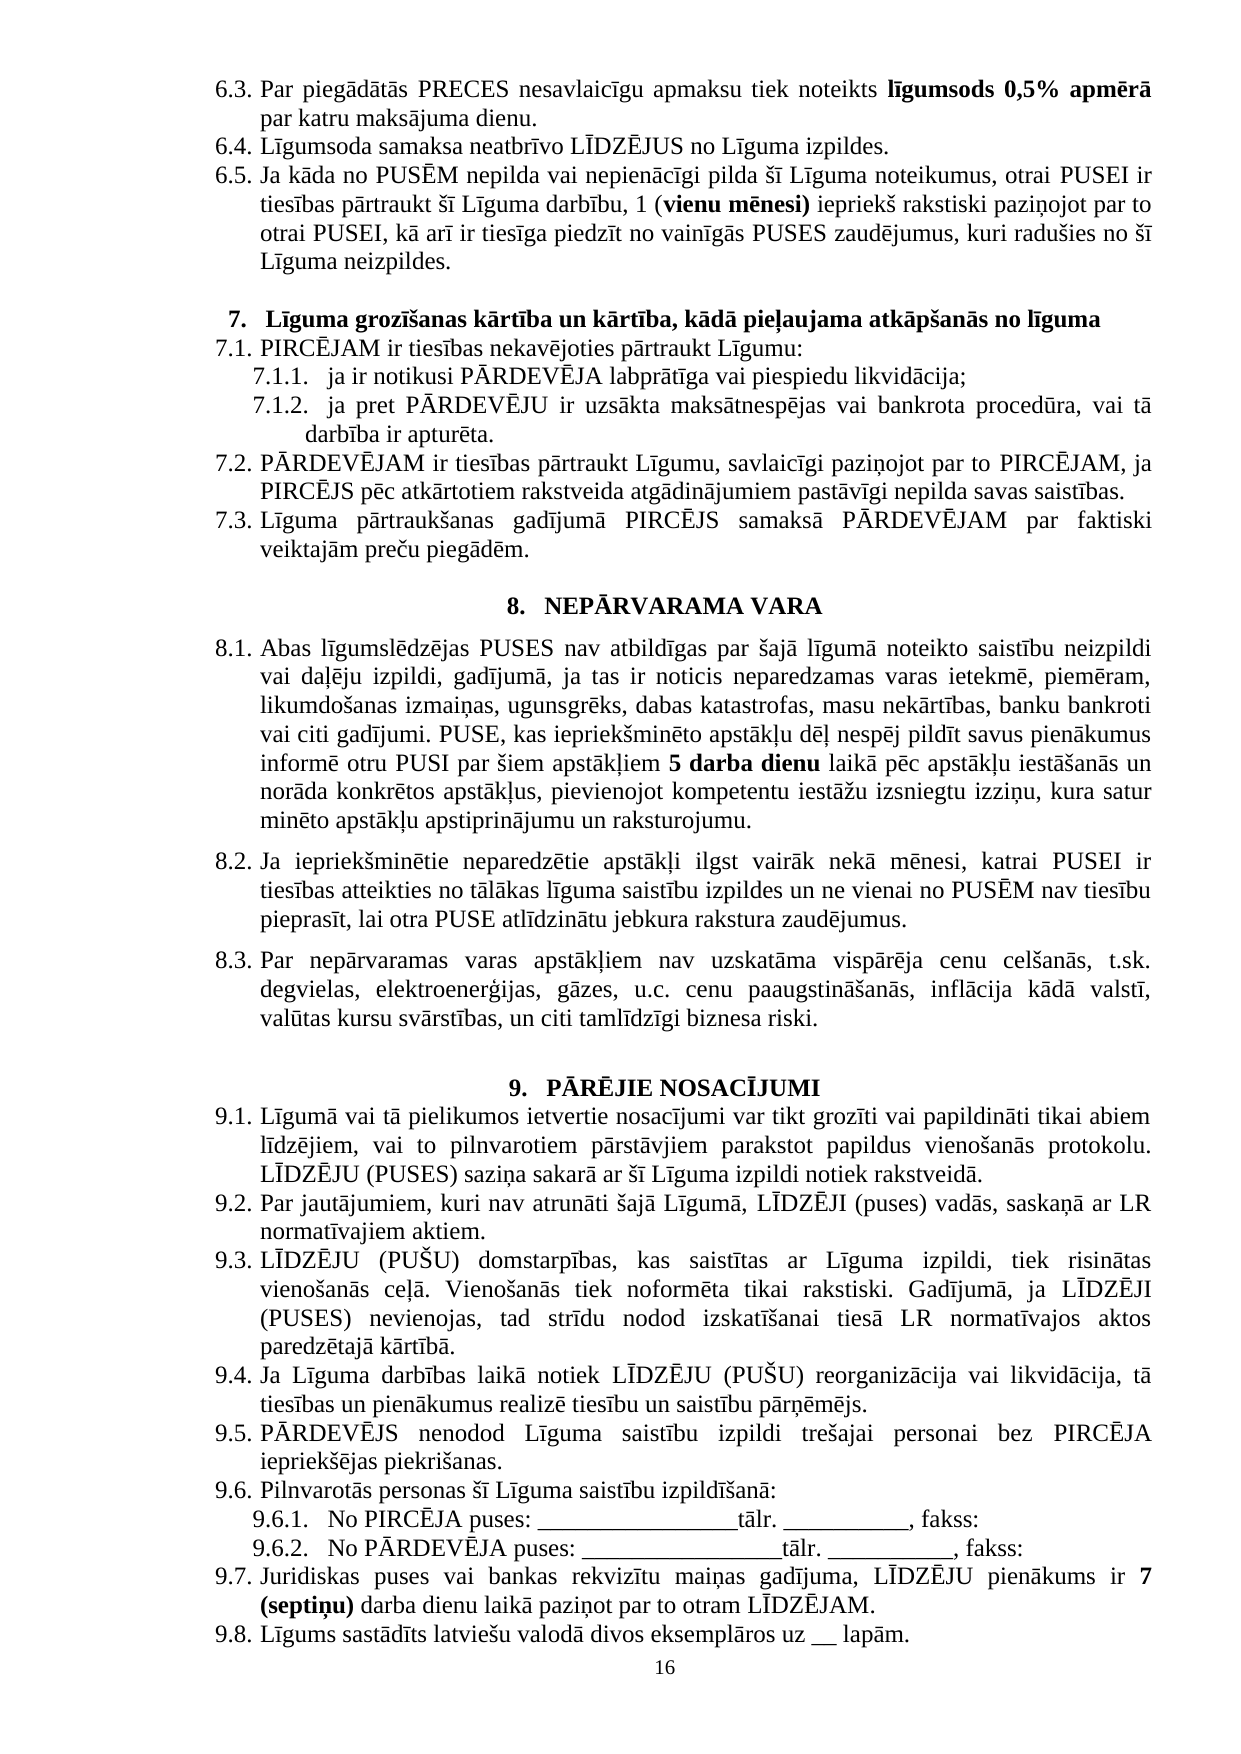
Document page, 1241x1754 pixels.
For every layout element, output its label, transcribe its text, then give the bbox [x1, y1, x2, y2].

list Par piegādātās PRECes nesavlaicīgu apmaksu tiek noteikts līgumsods 0,5% apmērā par katru maksājuma dienu. [215, 74, 1152, 131]
list Pilnvarotās personas šī saistību izpildīšanā: [215, 1475, 1152, 1504]
list Ja darbības laikā notiek Līdzēju (pušu) reorganizācija vai likvidācija, tā tiesības un pienākumus realizē tiesību un saistību pārņēmējs. [215, 1360, 1152, 1418]
list Par jautājumiem, kuri nav atrunāti šajā , Līdzēji (puses) vadās, saskaņā ar LR normatīvajiem aktiem. [215, 1188, 1152, 1245]
list ja ir notikusi PĀRDEVĒJA labprātīga vai piespiedu likvidācija; [252, 361, 1152, 390]
list Abas līgumslēdzējas puses nav atbildīgas par šajā līgumā noteikto saistību neizpildi vai daļēju izpildi, gadījumā, ja tas ir noticis neparedzamas varas ietekmē, piemēram, likumdošanas izmaiņas, ugunsgrēks, dabas katastrofas, masu nekārtības, banku bankroti vai citi gadījumi. Puse, kas iepriekšminēto apstākļu dēļ nespēj pildīt savus pienākumus informē otru pusi par šiem apstākļiem 5 darba dienu laikā pēc apstākļu iestāšanās un norāda konkrētos apstākļus, pievienojot kompetentu iestāžu izsniegtu izziņu, kura satur minēto apstākļu apstiprinājumu un raksturojumu. [215, 633, 1152, 834]
list Ja iepriekšminētie neparedzētie apstākļi ilgst vairāk nekā mēnesi, katrai PUSEI ir tiesības atteikties no tālākas līguma saistību izpildes un ne vienai no PUSĒM nav tiesību pieprasīt, lai otra PUSE atlīdzinātu jebkura rakstura zaudējumus. [215, 846, 1152, 933]
list PIRCĒJAm ir tiesības nekavējoties pārtraukt : [215, 333, 1152, 361]
list Ja kāda no pusēm nepilda vai nepienācīgi pilda šī noteikumus, otrai pusei ir tiesības pārtraukt šī darbību, 1 (vienu mēnesi) iepriekš rakstiski paziņojot par to otrai pusei, kā arī ir tiesīga piedzīt no vainīgās puses zaudējumus, kuri radušies no šī neizpildes. [215, 160, 1152, 275]
list No PĀRDEVĒJA puses: ________________tālr. __________, fakss: [252, 1533, 1152, 1561]
list PĀRDEVĒJAm ir tiesības pārtraukt , savlaicīgi paziņojot par to PIRCĒJAm, ja PIRCĒJS pēc atkārtotiem rakstveida pastāvīgi nepilda savas saistības. [215, 448, 1152, 505]
list No PIRCĒJA puses: ________________tālr. __________, fakss: [252, 1504, 1152, 1533]
list Pārējie nosacījumi [177, 1073, 1152, 1101]
list PĀRDEVĒJS nenodod saistību izpildi trešajai personai bez PIRCĒJA iepriekšējas piekrišanas. [215, 1418, 1152, 1475]
list sastādīts latviešu valodā divos eksemplāros uz __ lapām. [215, 1619, 1152, 1648]
list Juridiskas puses vai bankas rekvizītu maiņas gadījuma, Līdzēju pienākums ir 7 (septiņu) darba dienu laikā paziņot par to otram Līdzējam. [215, 1561, 1152, 1619]
list Par nepārvaramas varas apstākļiem nav uzskatāma vispārēja cenu celšanās, t.sk. degvielas, elektroenerģijas, gāzes, u.c. cenu paaugstināšanās, inflācija kādā valstī, valūtas kursu svārstības, un citi tamlīdzīgi biznesa riski. [215, 945, 1152, 1031]
list Nepārvarama vara [177, 591, 1152, 620]
list pārtraukšanas gadījumā PIRCĒJS samaksā PĀRDEVĒJAm par faktiski veiktajām preču piegādēm. [215, 505, 1152, 563]
list ja pret PĀRDEVĒJU ir uzsākta maksātnespējas vai bankrota procedūra, vai tā darbība ir apturēta. [252, 390, 1152, 448]
subtitle Līguma grozīšanas kārtība un kārtība, kādā pieļaujama atkāpšanās no līguma [177, 304, 1152, 333]
list vai tā pielikumos ietvertie nosacījumi var tikt grozīti vai papildināti tikai abiem līdzējiem, vai to pilnvarotiem pārstāvjiem parakstot papildus vienošanās protokolu. Līdzēju (puses) saziņa sakarā ar šī izpildi notiek rakstveidā. [215, 1101, 1152, 1188]
list Līdzēju (pušu) domstarpības, kas saistītas ar izpildi, tiek risinātas vienošanās ceļā. Vienošanās tiek noformēta tikai rakstiski. Gadījumā, ja Līdzēji (puses) nevienojas, tad strīdu nodod izskatīšanai tiesā LR normatīvajos paredzētajā kārtībā. [215, 1245, 1152, 1360]
list Līgumsoda samaksa neatbrīvo Līdzējus no izpildes. [215, 131, 1152, 160]
